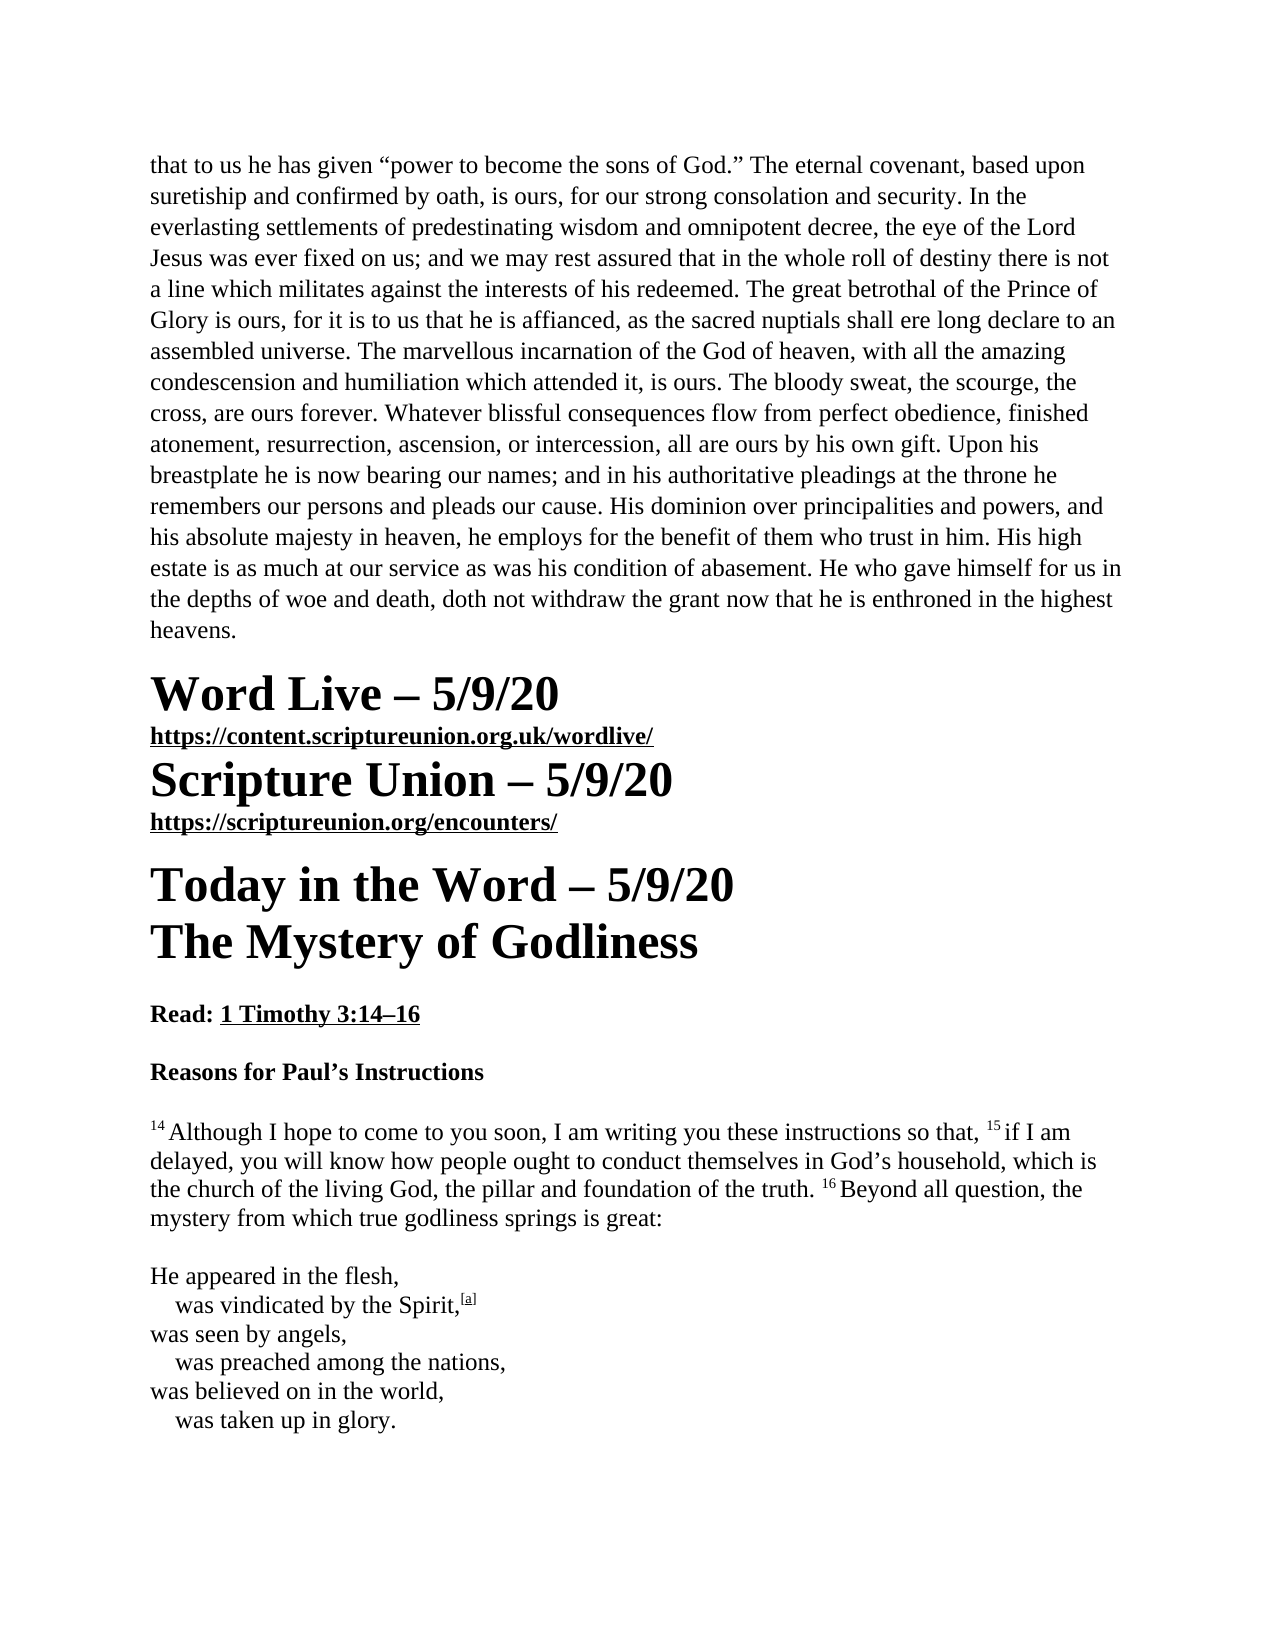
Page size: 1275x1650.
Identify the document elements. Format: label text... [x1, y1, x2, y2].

subtitle Today in the Word – 5/9/20 [150, 855, 1125, 912]
text Read: 1 Timothy 3:14–16 [150, 999, 1125, 1028]
subtitle Scripture Union – 5/9/20 [150, 749, 1125, 807]
text He appeared in the flesh, was vindicated by the Spirit,[a] was seen by angels, was preached among the nations, was believed on in the world, was taken up in glory. [150, 1261, 1125, 1434]
subtitle Word Live – 5/9/20 [150, 663, 1125, 721]
subtitle The Mystery of Godliness [150, 912, 1125, 970]
text 14 Although I hope to come to you soon, I am writing you these instructions so that, 15 if I am delayed, you will know how people ought to conduct themselves in God’s household, which is the church of the living God, the pillar and foundation of the truth. 16 Beyond all question, the mystery from which true godliness springs is great: [150, 1117, 1125, 1232]
subtitle https://content.scriptureunion.org.uk/wordlive/ [150, 721, 1125, 749]
subtitle Reasons for Paul’s Instructions [150, 1057, 1125, 1086]
text https://scriptureunion.org/encounters/ [150, 807, 1125, 836]
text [150, 150, 1125, 644]
